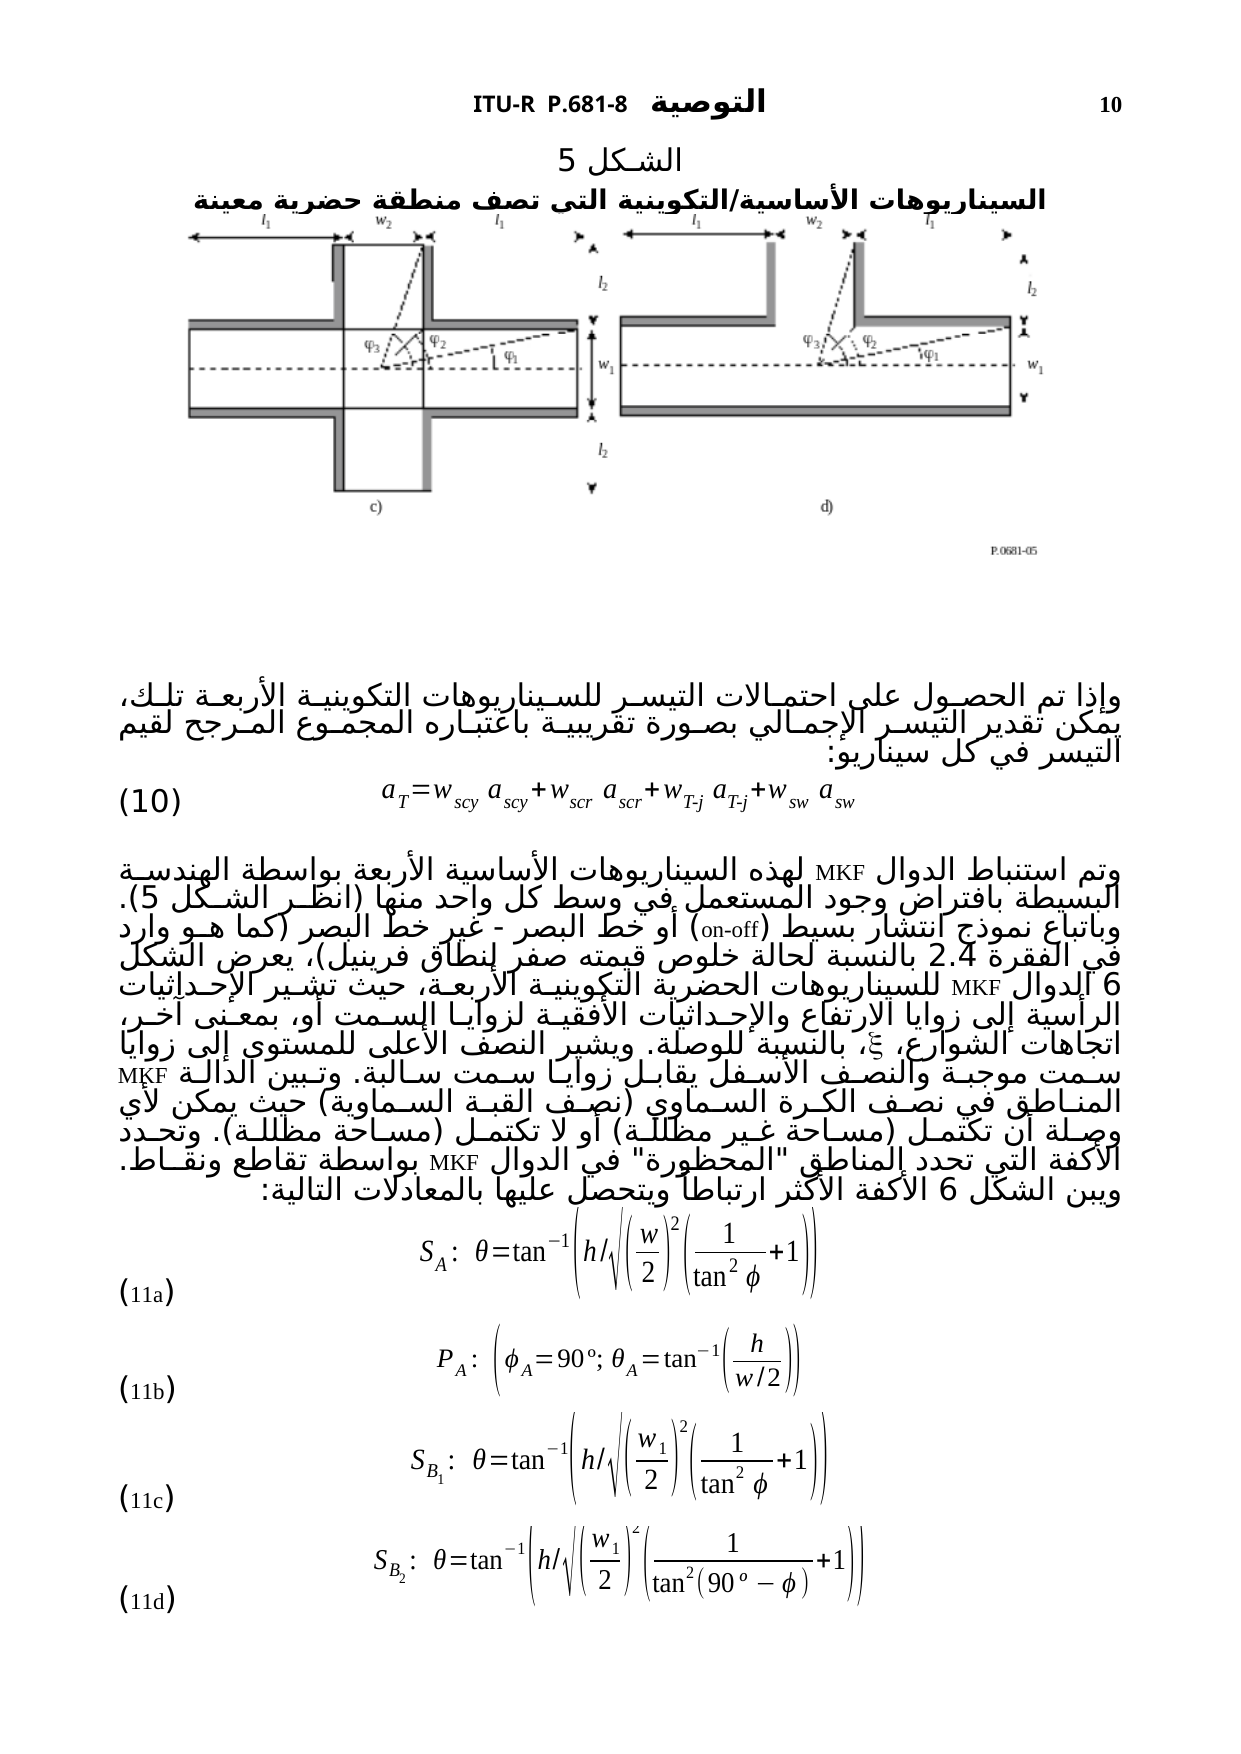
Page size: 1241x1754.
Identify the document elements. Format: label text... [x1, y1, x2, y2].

text (11b) [118, 1346, 1122, 1413]
text (11c) [118, 1438, 1122, 1526]
title السيناريوهات الأساسية/التكوينية التي تصف منطقة حضرية معينة [118, 189, 694, 214]
text الشـكل 5 [118, 148, 1122, 177]
text (10) [118, 783, 1122, 820]
text (11a) [118, 1232, 1122, 1321]
title وإذا تم الحصول على احتمالات التيسر للسيناريوهات التكوينية الأربعة تلك، يمكن تقدير التيسر الإجمالي بصورة تقريبية باعتباره المجموع المرجح لقيم التيسر في كل سيناريو: [118, 683, 1122, 770]
text وتم استنباط الدوال MKF لهذه السيناريوهات الأساسية الأربعة بواسطة الهندسة البسيطة بافتراض وجود المستعمل في وسط كل واحد منها (انظر الشكل 5). وباتباع نموذج انتشار بسيط (on-off) أو خط البصر - غير خط البصر (كما هو وارد في الفقرة 2.4 بالنسبة لحالة خلوص قيمته صفر لنطاق فرينيل)، يعرض الشكل 6 الدوال MKF للسيناريوهات الحضرية التكوينية الأربعة، حيث تشير الإحداثيات الرأسية إلى زوايا الارتفاع والإحداثيات الأفقية لزوايا السمت أو، بمعنى آخر، اتجاهات الشوارع، ، بالنسبة للوصلة. ويشير النصف الأعلى للمستوى إلى زوايا سمت موجبة والنصف الأسفل يقابل زوايا سمت سالبة. وتبين الدالة MKF المناطق في نصف الكرة السماوي (نصف القبة السماوية) حيث يمكن لأي وصلة أن تكتمل (مساحة غير مظللة) أو لا تكتمل (مساحة مظللة). وتحدد الأكفة التي تحدد المناطق "المحظورة" في الدوال MKF بواسطة تقاطع ونقاط. ويبن الشكل 6 الأكفة الأكثر ارتباطاً ويتحصل عليها بالمعادلات التالية: [118, 857, 1122, 1207]
title السيناريوهات الأساسية/التكوينية التي تصف منطقة حضرية معينة [677, 189, 1122, 214]
text (11d) [118, 1538, 1122, 1627]
